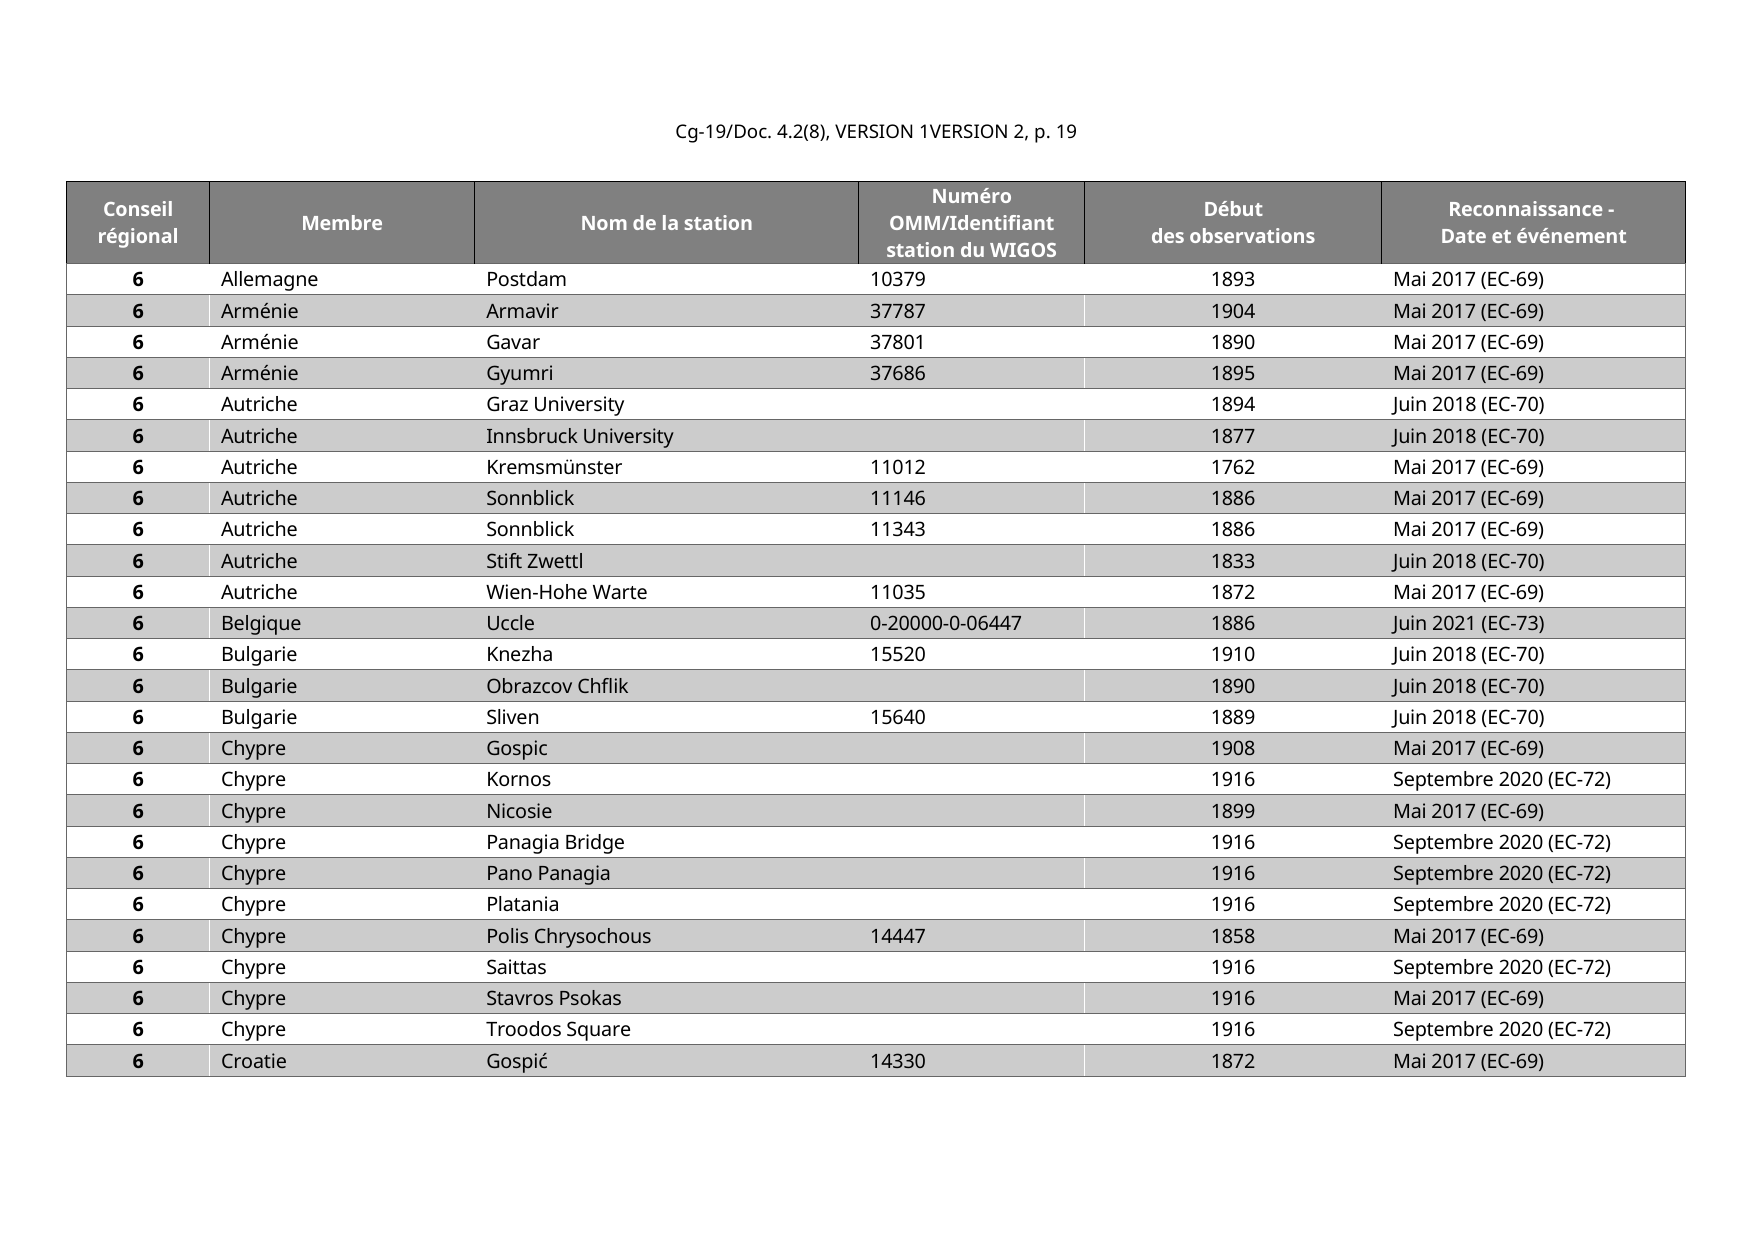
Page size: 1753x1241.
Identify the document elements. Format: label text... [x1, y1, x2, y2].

table_cell [859, 733, 1084, 763]
table_cell Autriche [210, 545, 475, 576]
table_cell Wien-Hohe Warte [475, 577, 859, 607]
table_cell Mai 2017 (EC-69) [1382, 1045, 1685, 1076]
table_cell 6 [67, 733, 209, 763]
table_cell Septembre 2020 (EC-72) [1382, 858, 1685, 888]
table_cell 1908 [1085, 733, 1382, 763]
table_cell Sonnblick [475, 514, 859, 544]
table_cell Gavar [475, 327, 859, 357]
table_cell 6 [67, 952, 209, 982]
table_cell 6 [67, 827, 209, 857]
table_cell 6 [67, 639, 209, 669]
table_cell Juin 2018 (EC-70) [1382, 420, 1685, 451]
table_cell Croatie [210, 1045, 475, 1076]
table_cell 0-20000-0-06447 [859, 608, 1084, 638]
table_cell Pano Panagia [475, 858, 859, 888]
table_cell Gospić [475, 1045, 859, 1076]
table_header Membre [210, 182, 474, 263]
table_cell Postdam [475, 264, 859, 294]
table_cell [859, 858, 1084, 888]
table_cell 1889 [1085, 702, 1382, 732]
table_cell 1872 [1085, 577, 1382, 607]
table_cell [859, 764, 1084, 794]
table_cell Arménie [210, 358, 475, 388]
table_cell 1916 [1085, 764, 1382, 794]
table_cell Juin 2018 (EC-70) [1382, 639, 1685, 669]
table_cell Gyumri [475, 358, 859, 388]
table_cell Chypre [210, 1014, 475, 1044]
table_header Nom de la station [475, 182, 858, 263]
table_cell Uccle [475, 608, 859, 638]
table_cell Septembre 2020 (EC-72) [1382, 827, 1685, 857]
table_cell 1916 [1085, 952, 1382, 982]
table_cell Juin 2018 (EC-70) [1382, 545, 1685, 576]
table_cell 6 [67, 1045, 209, 1076]
table_cell [859, 827, 1084, 857]
table_cell 6 [67, 795, 209, 826]
table_cell Platania [475, 889, 859, 919]
table_cell 37801 [859, 327, 1084, 357]
table_cell 1916 [1085, 827, 1382, 857]
table_cell 6 [67, 702, 209, 732]
table_cell Juin 2018 (EC-70) [1382, 702, 1685, 732]
table_header Reconnaissance - Date et événement [1382, 182, 1685, 263]
table_cell 1833 [1085, 545, 1382, 576]
table_cell 6 [67, 327, 209, 357]
table_cell 6 [67, 420, 209, 451]
table_cell 1910 [1085, 639, 1382, 669]
table_header Début des observations [1085, 182, 1381, 263]
table_cell Mai 2017 (EC-69) [1382, 514, 1685, 544]
table_cell Stavros Psokas [475, 983, 859, 1013]
table_cell 6 [67, 764, 209, 794]
table_cell 6 [67, 608, 209, 638]
table_cell Stift Zwettl [475, 545, 859, 576]
table_cell Chypre [210, 983, 475, 1013]
table_cell Juin 2021 (EC-73) [1382, 608, 1685, 638]
table_cell Gospic [475, 733, 859, 763]
table_cell Autriche [210, 514, 475, 544]
table_cell [859, 795, 1084, 826]
table_cell 11035 [859, 577, 1084, 607]
table_cell Mai 2017 (EC-69) [1382, 295, 1685, 326]
table_cell 11343 [859, 514, 1084, 544]
table_cell Kornos [475, 764, 859, 794]
table_cell 1904 [1085, 295, 1382, 326]
table_cell 6 [67, 889, 209, 919]
table_cell 6 [67, 920, 209, 951]
table_cell 1916 [1085, 889, 1382, 919]
table_cell 14330 [859, 1045, 1084, 1076]
table_cell Mai 2017 (EC-69) [1382, 327, 1685, 357]
table_cell Obrazcov Chflik [475, 670, 859, 701]
table_cell 1872 [1085, 1045, 1382, 1076]
table_cell Graz University [475, 389, 859, 419]
table_cell 1916 [1085, 983, 1382, 1013]
table_cell Mai 2017 (EC-69) [1382, 264, 1685, 294]
table_cell Chypre [210, 764, 475, 794]
table_cell Polis Chrysochous [475, 920, 859, 951]
table_cell Chypre [210, 889, 475, 919]
table_cell Chypre [210, 733, 475, 763]
table_cell Septembre 2020 (EC-72) [1382, 764, 1685, 794]
table_cell Juin 2018 (EC-70) [1382, 389, 1685, 419]
table_cell 6 [67, 545, 209, 576]
table_cell 15520 [859, 639, 1084, 669]
table_cell [859, 952, 1084, 982]
table_cell [859, 889, 1084, 919]
table_header Conseil régional [67, 182, 209, 263]
table_cell 6 [67, 514, 209, 544]
table_cell 11146 [859, 483, 1084, 513]
table_cell Septembre 2020 (EC-72) [1382, 889, 1685, 919]
table_cell Juin 2018 (EC-70) [1382, 670, 1685, 701]
table_cell Saittas [475, 952, 859, 982]
table_cell 6 [67, 483, 209, 513]
table_cell [859, 1014, 1084, 1044]
table_cell 6 [67, 452, 209, 482]
table_cell 1894 [1085, 389, 1382, 419]
table_cell Arménie [210, 295, 475, 326]
table_cell Bulgarie [210, 670, 475, 701]
table_cell 6 [67, 577, 209, 607]
table_cell Allemagne [210, 264, 475, 294]
table_header Numéro OMM/Identifiant station du WIGOS [859, 182, 1084, 263]
table_cell Armavir [475, 295, 859, 326]
table_cell Autriche [210, 420, 475, 451]
table_cell Chypre [210, 952, 475, 982]
table_cell 6 [67, 858, 209, 888]
table_cell 11012 [859, 452, 1084, 482]
table_cell [859, 670, 1084, 701]
table_cell Autriche [210, 483, 475, 513]
table_cell 15640 [859, 702, 1084, 732]
table_cell 1916 [1085, 858, 1382, 888]
table_cell Septembre 2020 (EC-72) [1382, 1014, 1685, 1044]
table_cell Septembre 2020 (EC-72) [1382, 952, 1685, 982]
table_cell 1916 [1085, 1014, 1382, 1044]
table_cell 37686 [859, 358, 1084, 388]
table_cell Bulgarie [210, 639, 475, 669]
table_cell Bulgarie [210, 702, 475, 732]
table_cell 6 [67, 1014, 209, 1044]
table_cell Chypre [210, 920, 475, 951]
table_cell 37787 [859, 295, 1084, 326]
table_cell 6 [67, 264, 209, 294]
table_cell Nicosie [475, 795, 859, 826]
table_cell 1886 [1085, 608, 1382, 638]
table_cell 6 [67, 295, 209, 326]
table_cell [859, 389, 1084, 419]
table_cell 6 [67, 670, 209, 701]
table_cell Knezha [475, 639, 859, 669]
table_cell Chypre [210, 858, 475, 888]
table_cell 1893 [1085, 264, 1382, 294]
table_cell 1858 [1085, 920, 1382, 951]
table_cell Sliven [475, 702, 859, 732]
table_cell Innsbruck University [475, 420, 859, 451]
table_cell 1762 [1085, 452, 1382, 482]
table_cell 1890 [1085, 670, 1382, 701]
table_cell 1886 [1085, 514, 1382, 544]
table_cell Chypre [210, 795, 475, 826]
table_cell Chypre [210, 827, 475, 857]
table_cell Mai 2017 (EC-69) [1382, 358, 1685, 388]
table_cell 1895 [1085, 358, 1382, 388]
table_cell 1886 [1085, 483, 1382, 513]
table_cell Autriche [210, 577, 475, 607]
table_cell Autriche [210, 389, 475, 419]
table_cell 6 [67, 358, 209, 388]
table_cell 10379 [859, 264, 1084, 294]
table_cell 6 [67, 983, 209, 1013]
table_cell Arménie [210, 327, 475, 357]
table_cell Mai 2017 (EC-69) [1382, 795, 1685, 826]
table_cell 1877 [1085, 420, 1382, 451]
table_cell Autriche [210, 452, 475, 482]
table_cell [859, 420, 1084, 451]
table_cell 1890 [1085, 327, 1382, 357]
table_cell Mai 2017 (EC-69) [1382, 577, 1685, 607]
table_cell [859, 545, 1084, 576]
table_cell Mai 2017 (EC-69) [1382, 983, 1685, 1013]
table_cell Sonnblick [475, 483, 859, 513]
table_cell Troodos Square [475, 1014, 859, 1044]
table_cell 6 [67, 389, 209, 419]
table_cell Belgique [210, 608, 475, 638]
table_cell Mai 2017 (EC-69) [1382, 483, 1685, 513]
table_cell Mai 2017 (EC-69) [1382, 733, 1685, 763]
table_cell Mai 2017 (EC-69) [1382, 920, 1685, 951]
table_cell [859, 983, 1084, 1013]
table_cell Mai 2017 (EC-69) [1382, 452, 1685, 482]
table_cell Panagia Bridge [475, 827, 859, 857]
table_cell 1899 [1085, 795, 1382, 826]
table_cell 14447 [859, 920, 1084, 951]
table_cell Kremsmünster [475, 452, 859, 482]
